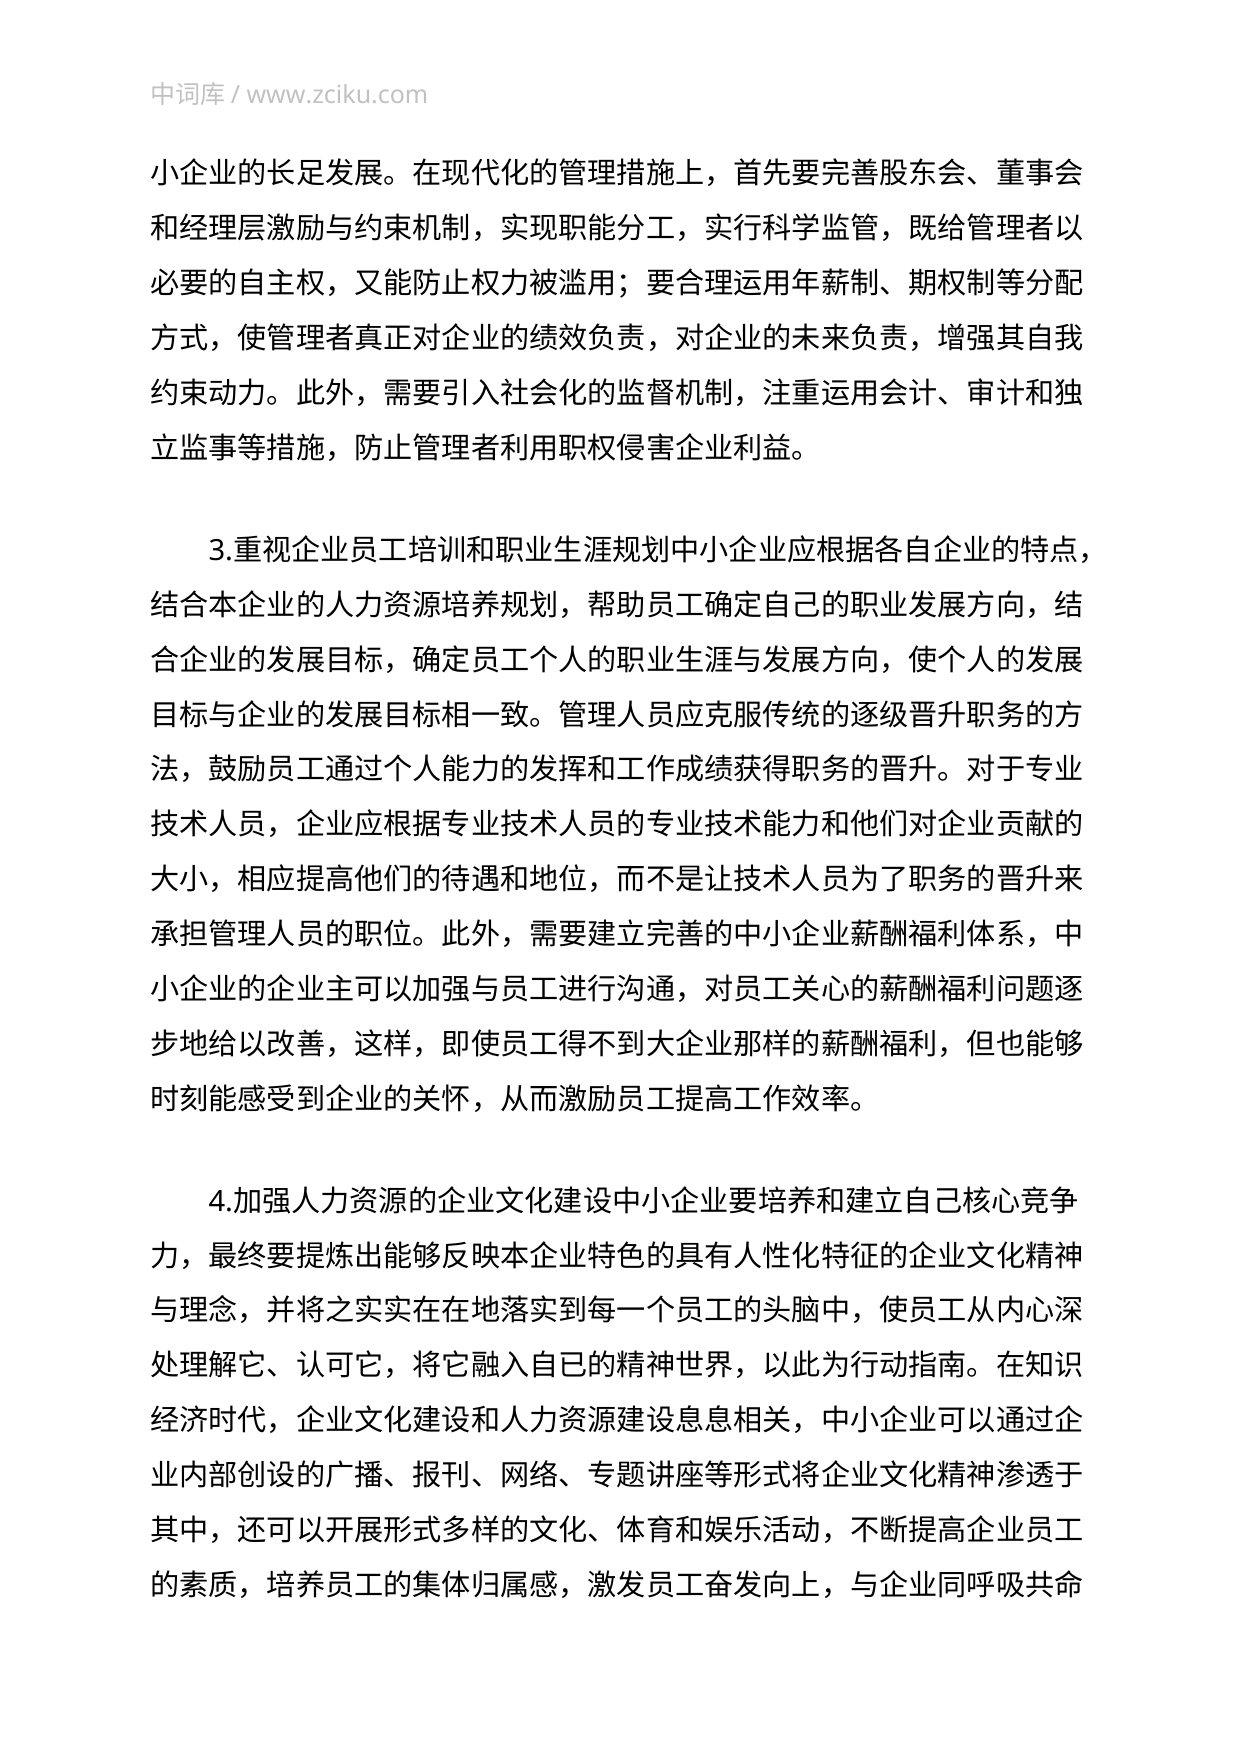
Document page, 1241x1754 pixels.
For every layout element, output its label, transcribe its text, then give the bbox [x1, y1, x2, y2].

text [150, 1177, 1090, 1604]
text 3.重视企业员工培训和职业生涯规划中小企业应根据各自企业的特点，结合本企业的人力资源培养规划，帮助员工确定自己的职业发展方向，结合企业的发展目标，确定员工个人的职业生涯与发展方向，使个人的发展目标与企业的发展目标相一致。管理人员应克服传统的逐级晋升职务的方法，鼓励员工通过个人能力的发挥和工作成绩获得职务的晋升。对于专业技术人员，企业应根据专业技术人员的专业技术能力和他们对企业贡献的大小，相应提高他们的待遇和地位，而不是让技术人员为了职务的晋升来承担管理人员的职位。此外，需要建立完善的中小企业薪酬福利体系，中小企业的企业主可以加强与员工进行沟通，对员工关心的薪酬福利问题逐步地给以改善，这样，即使员工得不到大企业那样的薪酬福利，但也能够时刻能感受到企业的关怀，从而激励员工提高工作效率。 [150, 526, 1090, 1118]
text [150, 150, 1090, 467]
